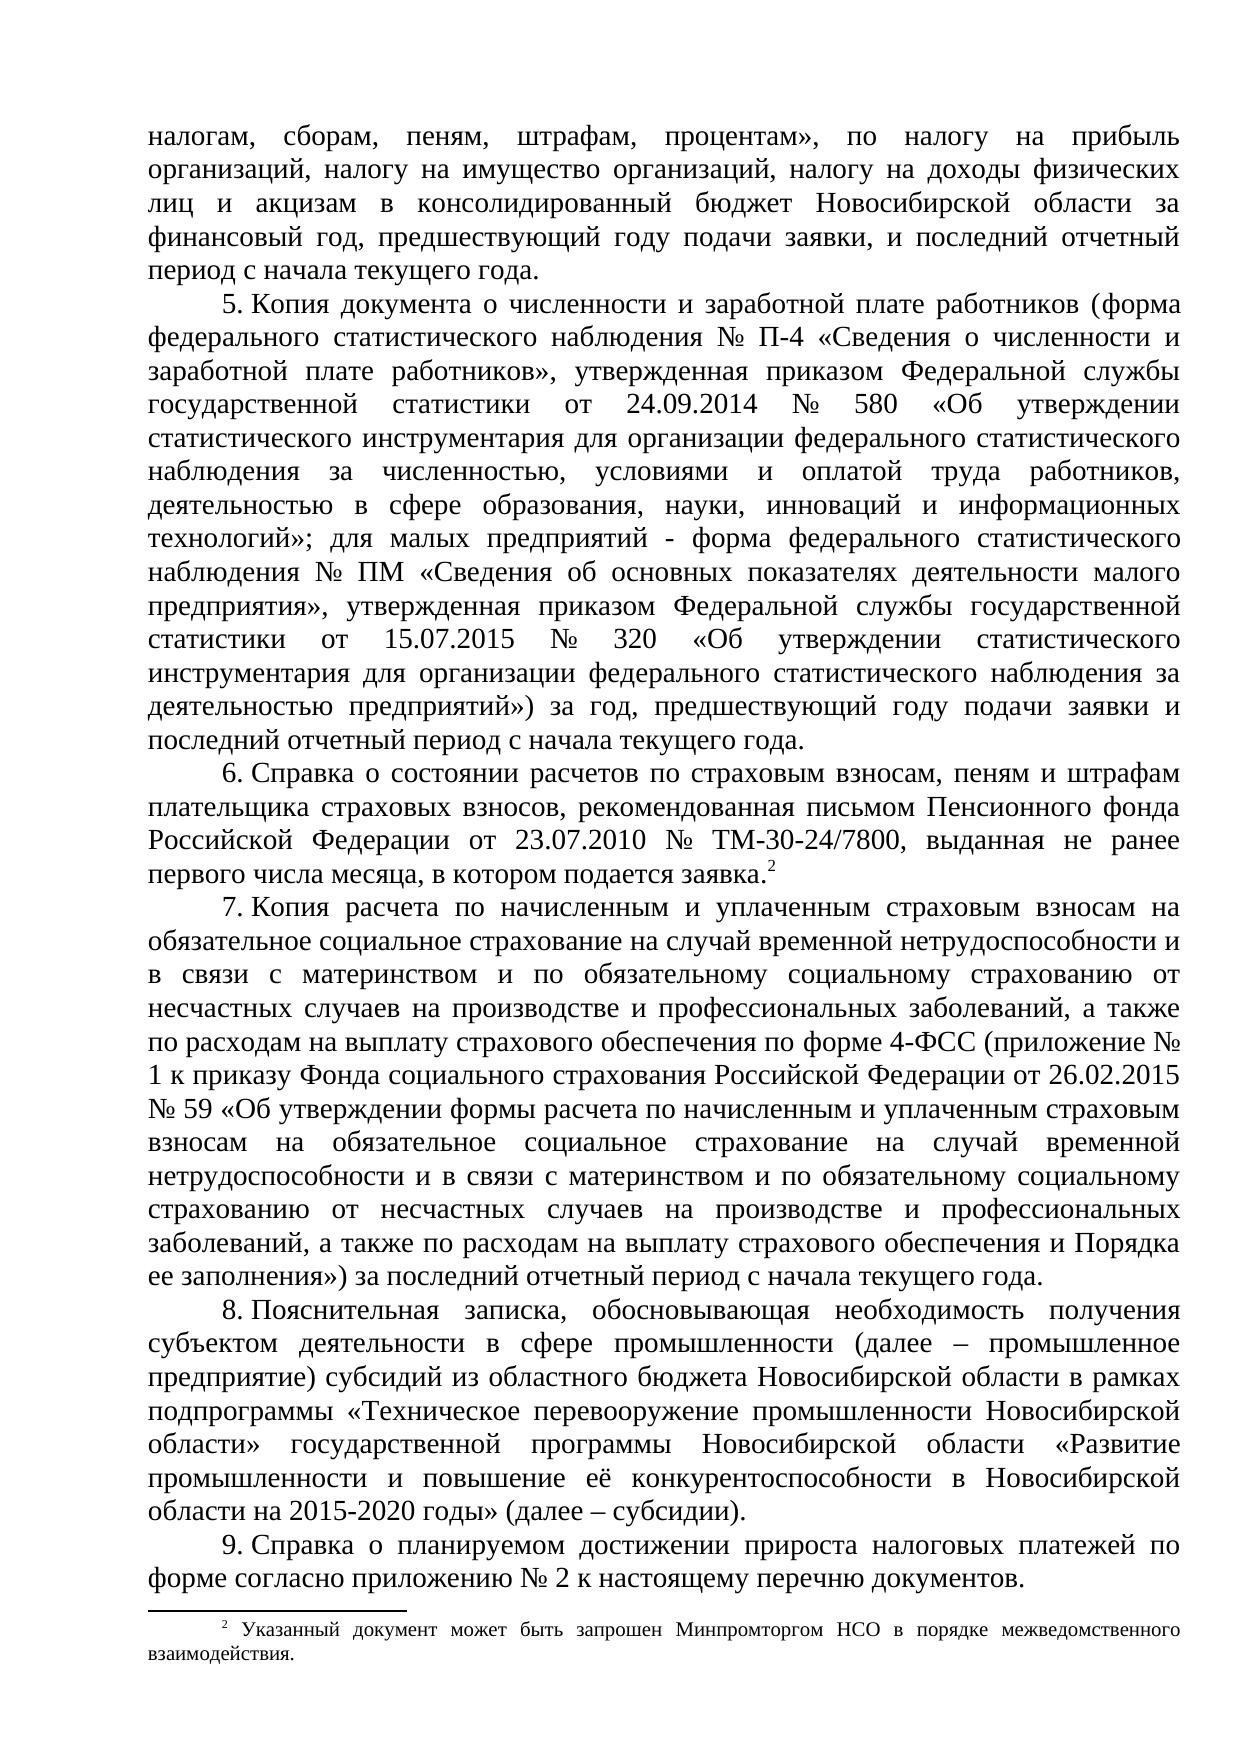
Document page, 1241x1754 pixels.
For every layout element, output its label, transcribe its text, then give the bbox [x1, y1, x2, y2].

text 8. Пояснительная записка, обосновывающая необходимость получения субъектом деятельности в сфере промышленности (далее – промышленное предприятие) субсидий из областного бюджета Новосибирской области в рамках подпрограммы «Техническое перевооружение промышленности Новосибирской области» государственной программы Новосибирской области «Развитие промышленности и повышение её конкурентоспособности в Новосибирской области на 2015-2020 годы» (далее – субсидии). [148, 1292, 1181, 1527]
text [148, 118, 1181, 286]
text 7. Копия расчета по начисленным и уплаченным страховым взносам на обязательное социальное страхование на случай временной нетрудоспособности и в связи с материнством и по обязательному социальному страхованию от несчастных случаев на производстве и профессиональных заболеваний, а также по расходам на выплату страхового обеспечения по форме 4-ФСС (приложение № 1 к приказу Фонда социального страхования Российской Федерации от 26.02.2015 № 59 «Об утверждении формы расчета по начисленным и уплаченным страховым взносам на обязательное социальное страхование на случай временной нетрудоспособности и в связи с материнством и по обязательному социальному страхованию от несчастных случаев на производстве и профессиональных заболеваний, а также по расходам на выплату страхового обеспечения и Порядка ее заполнения») за последний отчетный период с начала текущего года. [148, 889, 1181, 1292]
text 9. Справка о планируемом достижении прироста налоговых платежей по форме согласно приложению № 2 к настоящему перечню документов. [148, 1527, 1181, 1594]
text 5. Копия документа о численности и заработной плате работников (форма федерального статистического наблюдения № П-4 «Сведения о численности и заработной плате работников», утвержденная приказом Федеральной службы государственной статистики от 24.09.2014 № 580 «Об утверждении статистического инструментария для организации федерального статистического наблюдения за численностью, условиями и оплатой труда работников, деятельностью в сфере образования, науки, инноваций и информационных технологий»; для малых предприятий - форма федерального статистического наблюдения № ПМ «Сведения об основных показателях деятельности малого предприятия», утвержденная приказом Федеральной службы государственной статистики от 15.07.2015 № 320 «Об утверждении статистического инструментария для организации федерального статистического наблюдения за деятельностью предприятий») за год, предшествующий году подачи заявки и последний отчетный период с начала текущего года. [148, 286, 1181, 755]
text 6. Справка о состоянии расчетов по страховым взносам, пеням и штрафам плательщика страховых взносов, рекомендованная письмом Пенсионного фонда Российской Федерации от 23.07.2010 № ТМ-30-24/7800, выданная не ранее первого числа месяца, в котором подается заявка. [148, 755, 1181, 889]
